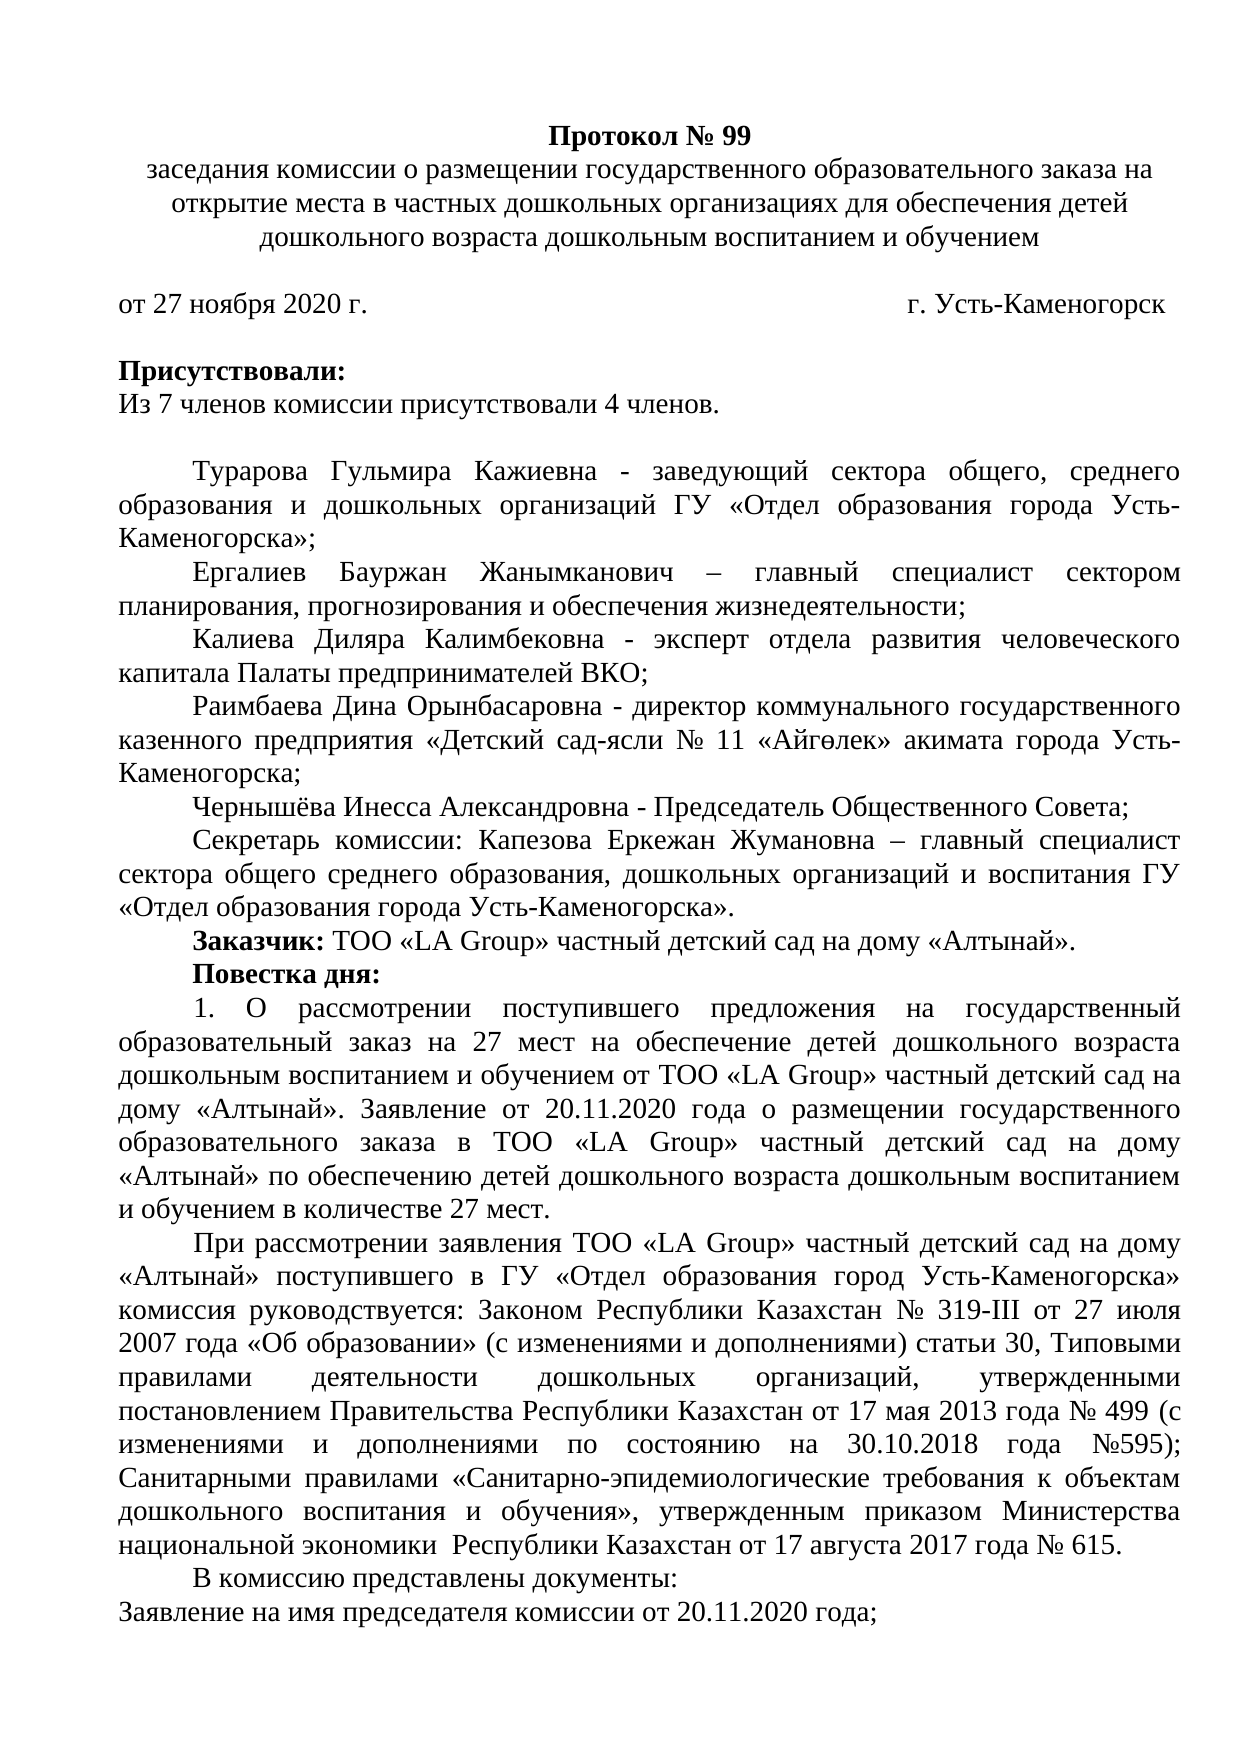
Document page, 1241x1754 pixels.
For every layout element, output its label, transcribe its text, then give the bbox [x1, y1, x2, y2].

text При рассмотрении заявления ТОО «LA Group» частный детский сад на дому «Алтынай» поступившего в ГУ «Отдел образования город Усть-Каменогорска» комиссия руководствуется: Законом Республики Казахстан № 319-III от 27 июля 2007 года «Об образовании» (с изменениями и дополнениями) статьи 30, Типовыми правилами деятельности дошкольных организаций, утвержденными постановлением Правительства Республики Казахстан от 17 мая 2013 года № 499 (с изменениями и дополнениями по состоянию на 30.10.2018 года №595); Санитарными правилами «Санитарно-эпидемиологические требования к объектам дошкольного воспитания и обучения», утвержденным приказом Министерства национальной экономики Республики Казахстан от 17 августа 2017 года № 615. [118, 1225, 1181, 1560]
text Ергалиев Бауржан Жанымканович – главный специалист сектором планирования, прогнозирования и обеспечения жизнедеятельности; [118, 554, 1181, 621]
text от 27 ноября 2020 г. г. Усть-Каменогорск [118, 286, 1181, 319]
text Заявление на имя председателя комиссии от 20.11.2020 года; [118, 1594, 1181, 1627]
text Чернышёва Инесса Александровна - Председатель Общественного Совета; [118, 789, 1181, 822]
text 1. О рассмотрении поступившего предложения на государственный образовательный заказ на 27 мест на обеспечение детей дошкольного возраста дошкольным воспитанием и обучением от ТОО «LA Group» частный детский сад на дому «Алтынай». Заявление от 20.11.2020 года о размещении государственного образовательного заказа в ТОО «LA Group» частный детский сад на дому «Алтынай» по обеспечению детей дошкольного возраста дошкольным воспитанием и обучением в количестве 27 мест. [118, 990, 1181, 1225]
text Протокол № 99 [118, 118, 1181, 152]
text Секретарь комиссии: Капезова Еркежан Жумановна – главный специалист сектора общего среднего образования, дошкольных организаций и воспитания ГУ «Отдел образования города Усть-Каменогорска». [118, 822, 1181, 923]
text Турарова Гульмира Кажиевна - заведующий сектора общего, среднего образования и дошкольных организаций ГУ «Отдел образования города Усть-Каменогорска»; [118, 453, 1181, 554]
text Калиева Диляра Калимбековна - эксперт отдела развития человеческого капитала Палаты предпринимателей ВКО; [118, 621, 1181, 688]
text Раимбаева Дина Орынбасаровна - директор коммунального государственного казенного предприятия «Детский сад-ясли № 11 «Айгөлек» акимата города Усть-Каменогорска; [118, 688, 1181, 789]
text Заказчик: ТОО «LA Group» частный детский сад на дому «Алтынай». [118, 923, 1181, 957]
text Присутствовали: [118, 353, 1181, 386]
text Из 7 членов комиссии присутствовали 4 членов. [118, 386, 1196, 420]
text Повестка дня: [118, 957, 1181, 990]
text В комиссию представлены документы: [118, 1560, 1181, 1594]
text заседания комиссии о размещении государственного образовательного заказа на открытие места в частных дошкольных организациях для обеспечения детей дошкольного возраста дошкольным воспитанием и обучением [118, 152, 1181, 252]
